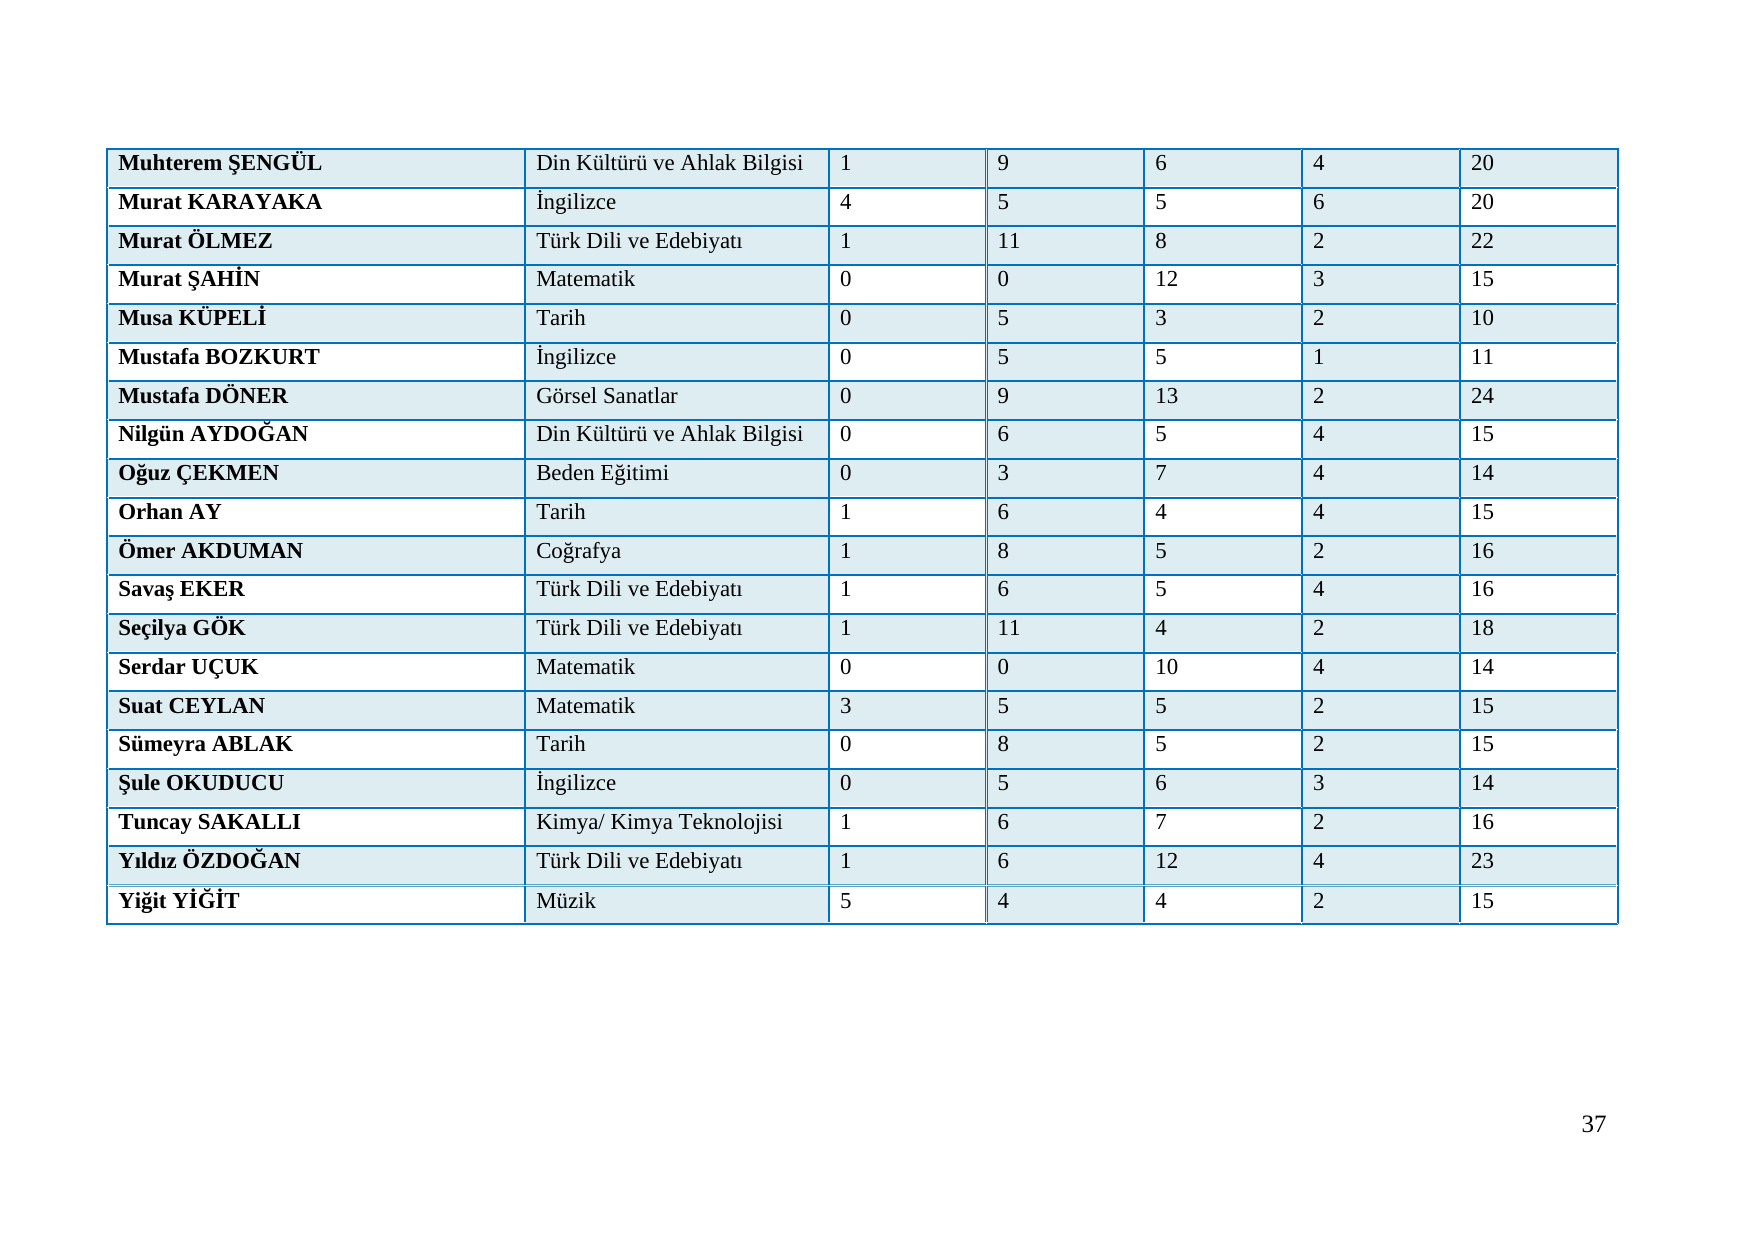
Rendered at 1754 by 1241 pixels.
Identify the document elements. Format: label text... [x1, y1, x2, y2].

table_cell Ömer AKDUMAN [108, 537, 524, 574]
table_cell 5 [988, 305, 1143, 341]
table_cell Kimya/ Kimya Teknolojisi [526, 809, 828, 845]
table_cell 15 [1461, 419, 1617, 458]
table_cell 1 [830, 150, 985, 186]
table_cell 4 [830, 189, 985, 225]
table_cell 1 [1303, 344, 1459, 380]
table_cell 4 [1303, 460, 1459, 496]
table_cell 14 [1461, 458, 1617, 496]
table_cell Şule OKUDUCU [108, 770, 524, 806]
table_cell 3 [1303, 770, 1459, 806]
table_cell 22 [1461, 225, 1617, 264]
table_cell 4 [1303, 421, 1459, 458]
table_cell Murat KARAYAKA [108, 189, 524, 225]
table_cell 4 [986, 887, 1144, 923]
table_cell 4 [1303, 576, 1459, 613]
table_cell 0 [830, 654, 985, 690]
table_cell 10 [1461, 303, 1617, 341]
table_cell 1 [830, 576, 985, 613]
table_cell 5 [988, 344, 1143, 380]
table_cell 16 [1461, 535, 1617, 574]
table_cell İngilizce [526, 189, 828, 225]
table_cell 14 [1461, 768, 1617, 806]
table_cell 11 [988, 615, 1143, 651]
table_cell 4 [1303, 654, 1459, 690]
table_cell Türk Dili ve Edebiyatı [526, 847, 828, 884]
table_cell 5 [1145, 537, 1301, 574]
table_cell 4 [1145, 615, 1301, 651]
table_cell 15 [1461, 729, 1617, 768]
table_cell 2 [1303, 731, 1459, 768]
table_cell Matematik [526, 692, 828, 729]
table_cell 13 [1145, 382, 1301, 419]
table_cell 0 [830, 305, 985, 341]
table_cell 5 [829, 887, 986, 923]
table_cell 0 [830, 460, 985, 496]
table_cell 0 [830, 421, 985, 458]
table_cell Türk Dili ve Edebiyatı [526, 615, 828, 651]
table_cell Din Kültürü ve Ahlak Bilgisi [526, 421, 828, 458]
table_cell 6 [988, 847, 1143, 884]
table_cell Mustafa DÖNER [108, 382, 524, 419]
table_cell 8 [1145, 227, 1301, 264]
table_cell 1 [830, 499, 985, 535]
table_cell Tarih [526, 305, 828, 341]
table_cell 14 [1461, 651, 1617, 690]
table_cell 9 [988, 382, 1143, 419]
table_cell 12 [1145, 266, 1301, 303]
table_cell 23 [1461, 845, 1617, 884]
table_cell Görsel Sanatlar [526, 382, 828, 419]
table_cell 1 [830, 615, 985, 651]
table_cell Matematik [526, 654, 828, 690]
table_cell 7 [1145, 460, 1301, 496]
table_cell 11 [988, 227, 1143, 264]
table_cell 5 [1145, 576, 1301, 613]
table_cell Seçilya GÖK [108, 615, 524, 651]
table_cell 6 [988, 809, 1143, 845]
table_cell 5 [1145, 731, 1301, 768]
table_cell Türk Dili ve Edebiyatı [526, 576, 828, 613]
table_cell 0 [830, 731, 985, 768]
table_cell 8 [988, 537, 1143, 574]
table_cell 0 [830, 770, 985, 806]
table_cell 2 [1303, 692, 1459, 729]
table_cell Tarih [526, 731, 828, 768]
table_cell 6 [1145, 770, 1301, 806]
table_cell 0 [830, 344, 985, 380]
table_cell 2 [1302, 887, 1459, 923]
table_cell Tarih [526, 499, 828, 535]
table_cell Coğrafya [526, 537, 828, 574]
table_cell 10 [1145, 654, 1301, 690]
table_cell 0 [988, 654, 1143, 690]
table_cell 5 [988, 189, 1143, 225]
table_cell Murat ŞAHİN [108, 266, 524, 303]
table_cell 2 [1303, 305, 1459, 341]
table_cell 24 [1461, 380, 1617, 419]
table_cell Sümeyra ABLAK [108, 731, 524, 768]
table_cell Yıldız ÖZDOĞAN [108, 847, 524, 884]
table_cell 4 [1303, 499, 1459, 535]
table_cell 15 [1461, 690, 1617, 729]
table_cell 2 [1303, 227, 1459, 264]
table_cell 20 [1461, 150, 1617, 186]
table_cell Yiğit YİĞİT [108, 887, 525, 923]
table_cell 1 [830, 809, 985, 845]
table_cell 8 [988, 731, 1143, 768]
table_cell Musa KÜPELİ [108, 305, 524, 341]
table_cell 3 [1145, 305, 1301, 341]
table_cell 15 [1461, 264, 1617, 303]
table_cell 0 [988, 266, 1143, 303]
table_cell 6 [988, 576, 1143, 613]
table_cell 2 [1303, 809, 1459, 845]
table_cell 2 [1303, 382, 1459, 419]
table_cell Serdar UÇUK [108, 654, 524, 690]
table_cell Savaş EKER [108, 576, 524, 613]
table_cell Oğuz ÇEKMEN [108, 460, 524, 496]
table_cell 3 [988, 460, 1143, 496]
table_cell 6 [1303, 189, 1459, 225]
table_cell 1 [830, 537, 985, 574]
table_cell Murat ÖLMEZ [108, 227, 524, 264]
table_cell Suat CEYLAN [108, 692, 524, 729]
table_cell 15 [1460, 884, 1617, 923]
table_cell 20 [1461, 186, 1617, 225]
table_cell 4 [1145, 499, 1301, 535]
table_cell 6 [988, 499, 1143, 535]
table_cell 7 [1145, 809, 1301, 845]
table_cell 4 [1303, 150, 1459, 186]
table_cell Mustafa BOZKURT [108, 344, 524, 380]
table_cell Tuncay SAKALLI [108, 809, 524, 845]
table_cell 0 [830, 382, 985, 419]
table_cell 2 [1303, 615, 1459, 651]
table_cell 18 [1461, 613, 1617, 651]
table_cell 5 [1145, 344, 1301, 380]
table_cell Muhterem ŞENGÜL [108, 150, 524, 186]
table_cell Beden Eğitimi [526, 460, 828, 496]
table_cell 1 [830, 227, 985, 264]
table_cell 3 [1303, 266, 1459, 303]
table_cell Müzik [525, 887, 829, 923]
table_cell 16 [1461, 574, 1617, 613]
table_cell 6 [1145, 150, 1301, 186]
table_cell 9 [988, 150, 1143, 186]
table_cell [526, 150, 828, 186]
table_cell Matematik [526, 266, 828, 303]
table_cell 1 [830, 847, 985, 884]
table_cell 5 [1145, 692, 1301, 729]
table_cell 5 [1145, 421, 1301, 458]
table_cell 5 [988, 692, 1143, 729]
table_cell 5 [988, 770, 1143, 806]
table_cell 0 [830, 266, 985, 303]
table_cell 11 [1461, 341, 1617, 380]
table_cell Türk Dili ve Edebiyatı [526, 227, 828, 264]
table_cell 2 [1303, 537, 1459, 574]
table_cell 16 [1461, 806, 1617, 845]
table_cell Orhan AY [108, 499, 524, 535]
table_cell 6 [988, 421, 1143, 458]
table_cell 5 [1145, 189, 1301, 225]
table_cell İngilizce [526, 770, 828, 806]
table_cell 4 [1303, 847, 1459, 884]
table_cell 12 [1145, 847, 1301, 884]
table_cell 3 [830, 692, 985, 729]
table_cell 15 [1461, 496, 1617, 535]
table_cell İngilizce [526, 344, 828, 380]
table_cell Nilgün AYDOĞAN [108, 421, 524, 458]
table_cell 4 [1144, 887, 1302, 923]
